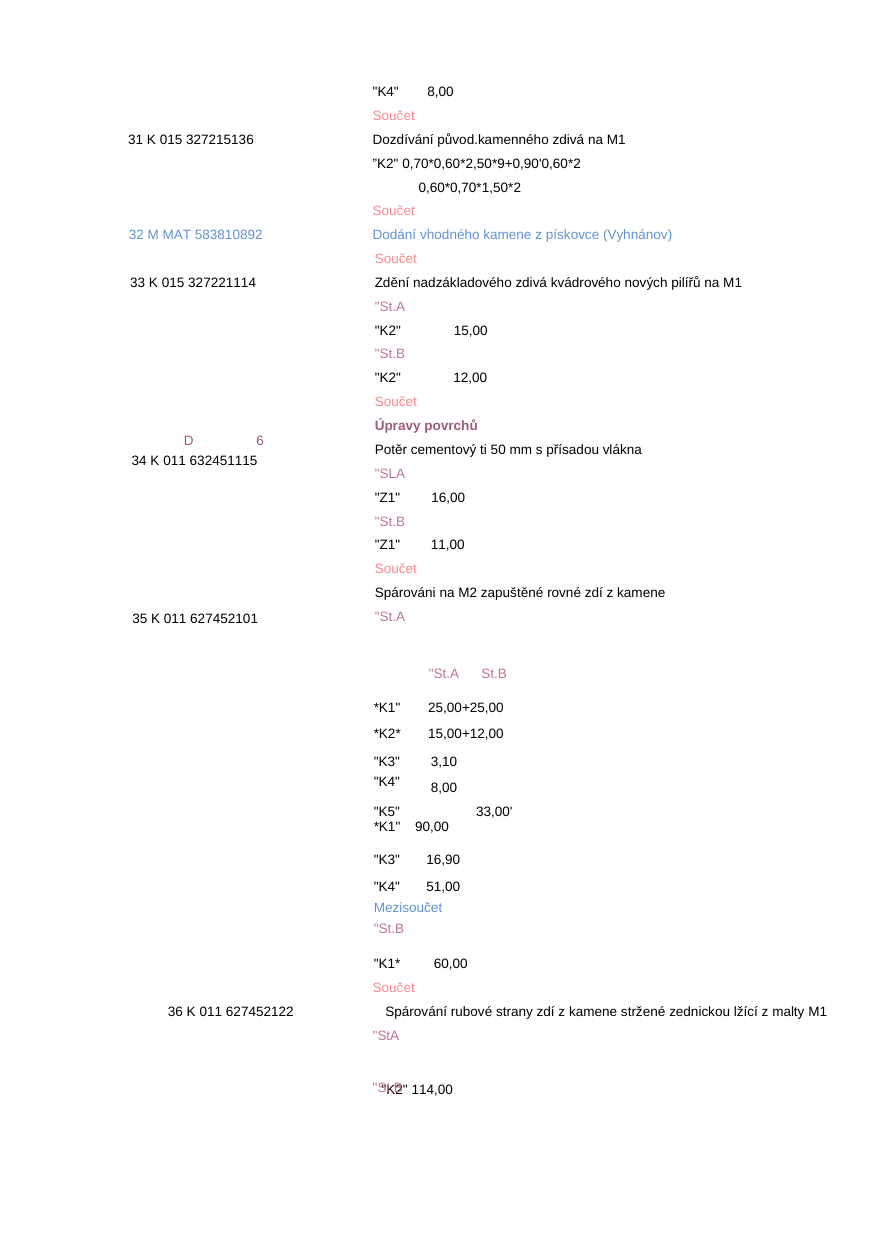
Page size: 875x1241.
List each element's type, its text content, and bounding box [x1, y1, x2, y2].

text Dodání vhodného kamene z pískovce (Vyhnánov) [372, 227, 835, 242]
text Součet [372, 979, 835, 995]
text "St.B [372, 1080, 835, 1096]
text "StA [372, 1027, 835, 1043]
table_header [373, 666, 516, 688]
text Dozdívání původ.kamenného zdivá na M1 [372, 132, 835, 147]
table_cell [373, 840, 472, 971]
text Součet [372, 108, 835, 123]
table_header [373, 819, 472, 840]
text 0,60*0,70*1,50*2 [372, 179, 835, 195]
text "K4" 8,00 [372, 84, 835, 99]
text Spárování rubové strany zdí z kamene stržené zednickou lžící z malty M1 [372, 1003, 835, 1019]
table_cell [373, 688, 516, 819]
text Součet [372, 203, 835, 219]
text ”K2" 0,70*0,60*2,50*9+0,90'0,60*2 [372, 155, 835, 171]
